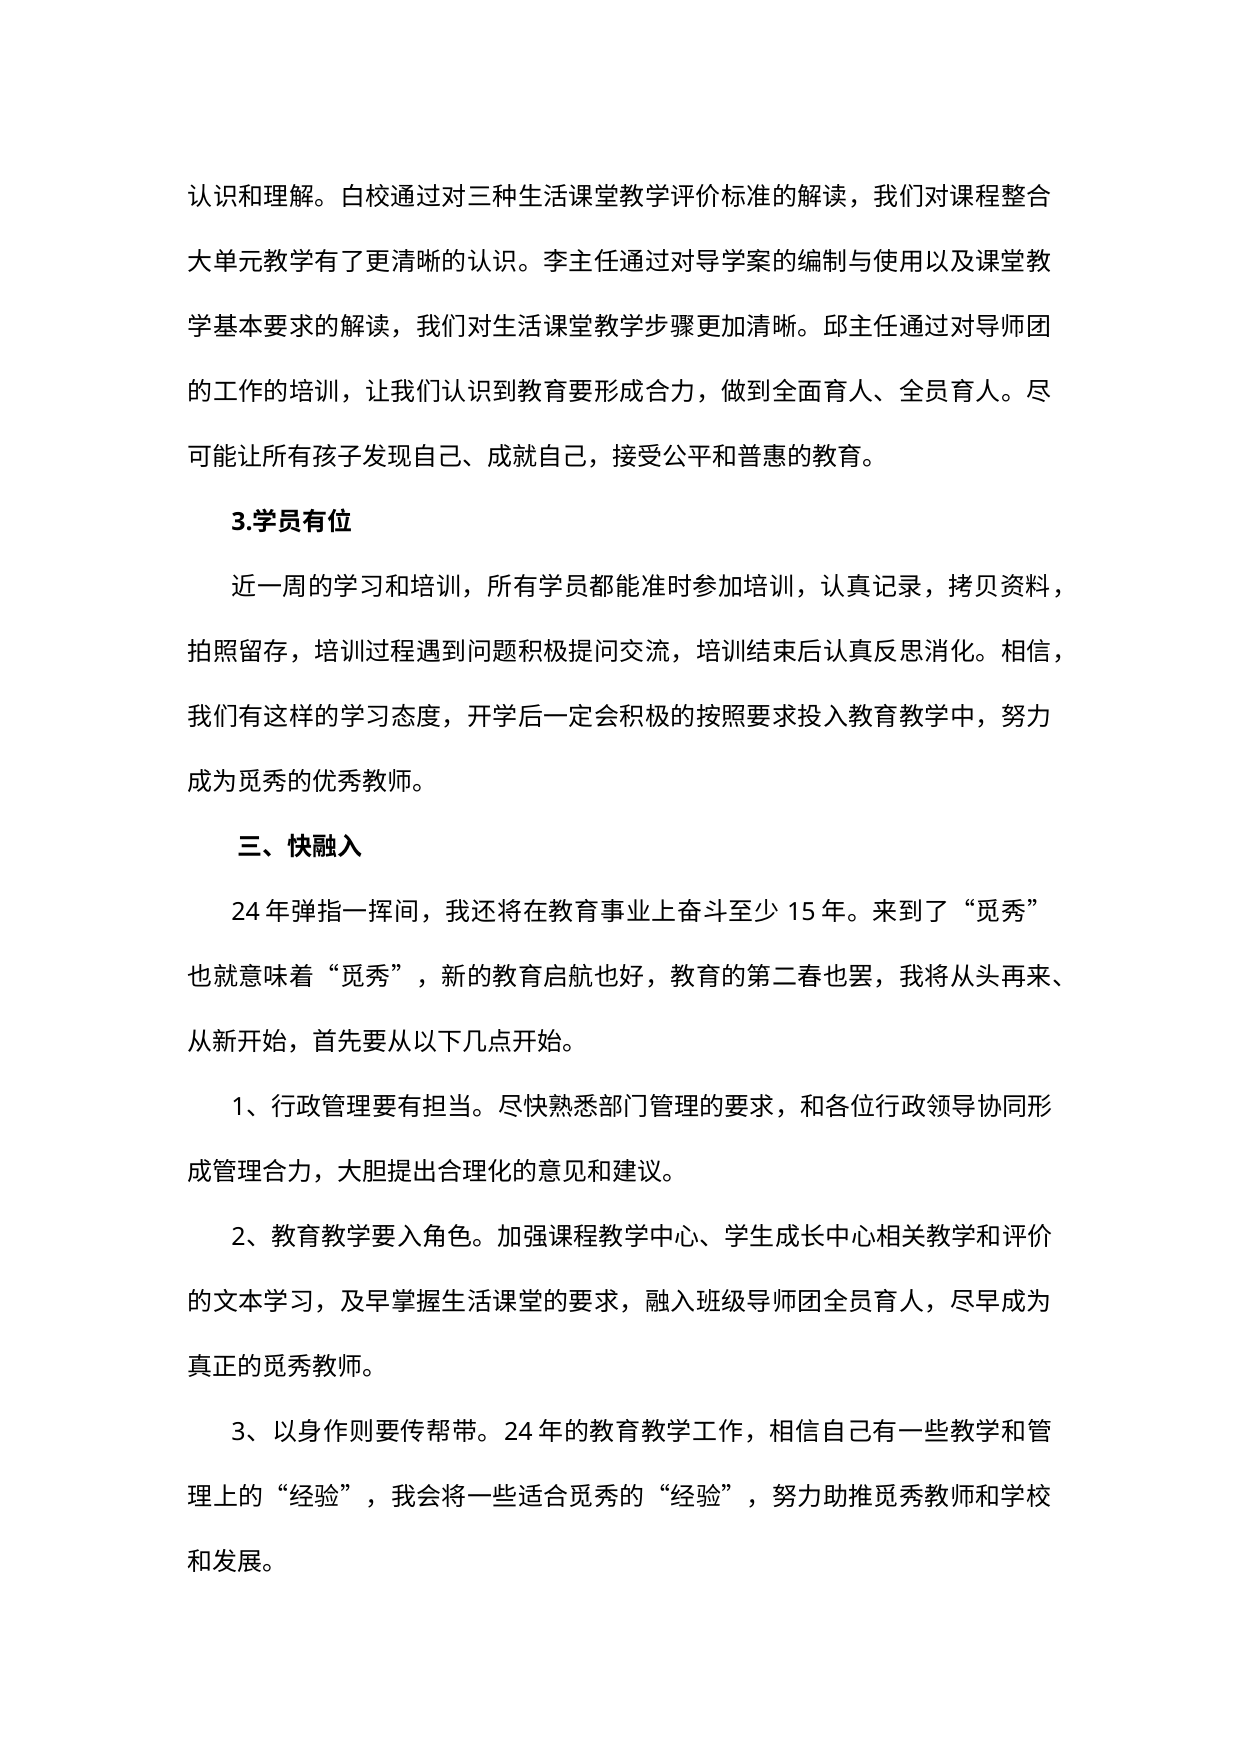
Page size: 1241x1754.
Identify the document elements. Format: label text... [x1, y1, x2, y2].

text 1、行政管理要有担当。尽快熟悉部门管理的要求，和各位行政领导协同形成管理合力，大胆提出合理化的意见和建议。 [187, 1072, 1053, 1202]
text 3、以身作则要传帮带。24年的教育教学工作，相信自己有一些教学和管理上的“经验”，我会将一些适合觅秀的“经验”，努力助推觅秀教师和学校和发展。 [187, 1397, 1053, 1592]
text 24年弹指一挥间，我还将在教育事业上奋斗至少15年。来到了“觅秀”也就意味着“觅秀”，新的教育启航也好，教育的第二春也罢，我将从头再来、从新开始，首先要从以下几点开始。 [187, 877, 1053, 1072]
list 3.学员有位 [231, 487, 1053, 552]
text 近一周的学习和培训，所有学员都能准时参加培训，认真记录，拷贝资料，拍照留存，培训过程遇到问题积极提问交流，培训结束后认真反思消化。相信，我们有这样的学习态度，开学后一定会积极的按照要求投入教育教学中，努力成为觅秀的优秀教师。 [187, 552, 1053, 812]
text 2、教育教学要入角色。加强课程教学中心、学生成长中心相关教学和评价的文本学习，及早掌握生活课堂的要求，融入班级导师团全员育人，尽早成为真正的觅秀教师。 [187, 1202, 1053, 1397]
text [187, 162, 1053, 487]
list 三、快融入 [187, 812, 1053, 877]
